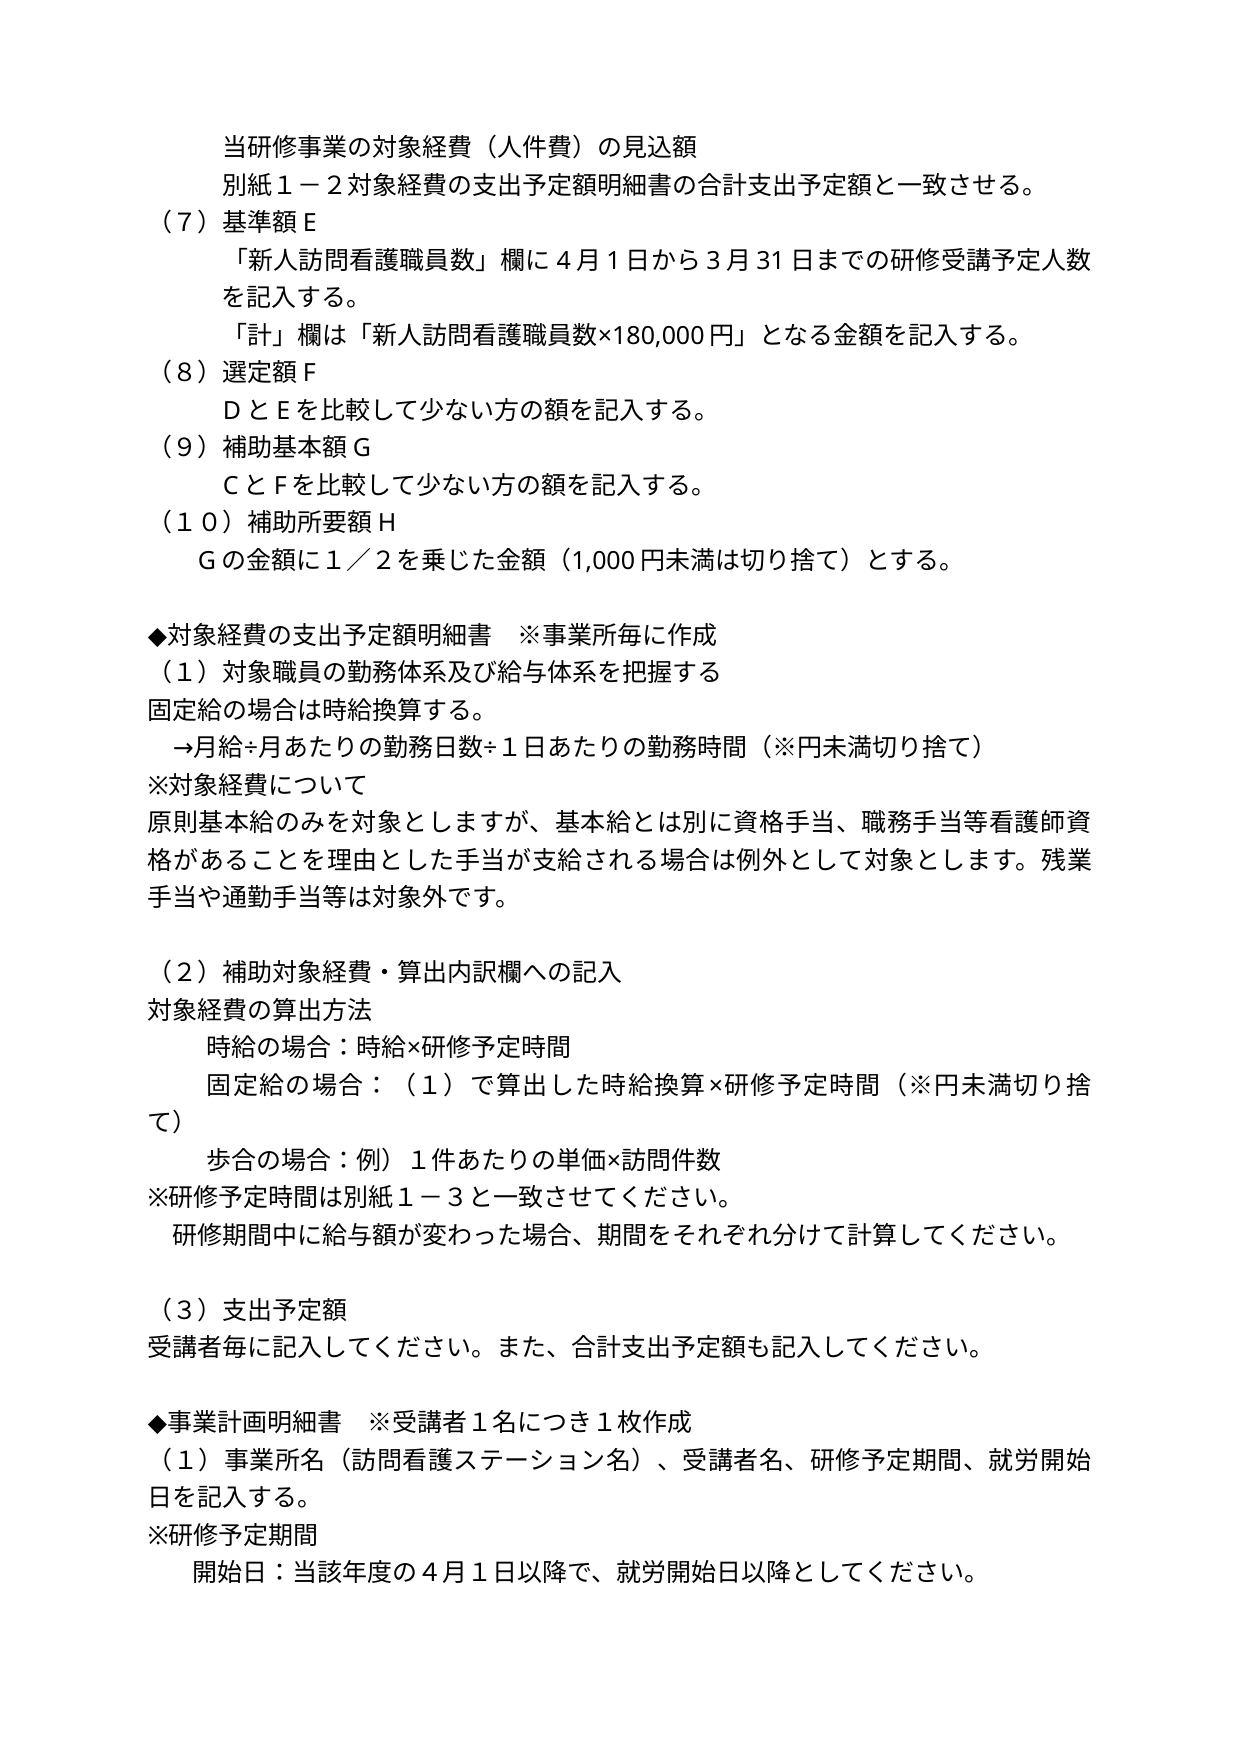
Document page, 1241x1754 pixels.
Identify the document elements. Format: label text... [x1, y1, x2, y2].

text →月給÷月あたりの勤務日数÷１日あたりの勤務時間（※円未満切り捨て） [148, 727, 1092, 764]
text （７）基準額E [148, 202, 1092, 239]
text ※対象経費について [148, 764, 1092, 802]
text ◆事業計画明細書 ※受講者１名につき１枚作成 [148, 1402, 1092, 1439]
text 固定給の場合は時給換算する。 [148, 689, 1092, 727]
text 固定給の場合：（１）で算出した時給換算×研修予定時間（※円未満切り捨て） [148, 1064, 1092, 1139]
text ◆対象経費の支出予定額明細書 ※事業所毎に作成 [148, 614, 1092, 652]
text Gの金額に１／２を乗じた金額（1,000円未満は切り捨て）とする。 [148, 539, 1092, 577]
text （１）事業所名（訪問看護ステーション名）、受講者名、研修予定期間、就労開始日を記入する。 [148, 1439, 1092, 1514]
text （８）選定額F [148, 352, 1092, 389]
text （１）対象職員の勤務体系及び給与体系を把握する [148, 652, 1092, 689]
text 当研修事業の対象経費（人件費）の見込額 [148, 127, 1092, 164]
text 「計」欄は「新人訪問看護職員数×180,000円」となる金額を記入する。 [148, 314, 1092, 352]
text （１０）補助所要額H [148, 502, 1092, 539]
text 時給の場合：時給×研修予定時間 [148, 1027, 1092, 1064]
text （２）補助対象経費・算出内訳欄への記入 [148, 952, 1092, 989]
text （３）支出予定額 [148, 1289, 1092, 1327]
text （９）補助基本額G [148, 427, 1092, 464]
text 歩合の場合：例）１件あたりの単価×訪問件数 [148, 1139, 1092, 1177]
text 原則基本給のみを対象としますが、基本給とは別に資格手当、職務手当等看護師資格があることを理由とした手当が支給される場合は例外として対象とします。残業手当や通勤手当等は対象外です。 [148, 802, 1092, 914]
text 研修期間中に給与額が変わった場合、期間をそれぞれ分けて計算してください。 [148, 1214, 1092, 1252]
text ※研修予定時間は別紙１－３と一致させてください。 [148, 1177, 1092, 1214]
text 開始日：当該年度の４月１日以降で、就労開始日以降としてください。 [148, 1552, 1092, 1589]
text DとEを比較して少ない方の額を記入する。 [148, 389, 1092, 427]
text 対象経費の算出方法 [148, 989, 1092, 1027]
text 受講者毎に記入してください。また、合計支出予定額も記入してください。 [148, 1327, 1092, 1364]
text 別紙１－２対象経費の支出予定額明細書の合計支出予定額と一致させる。 [148, 164, 1092, 202]
text 「新人訪問看護職員数」欄に4月1日から3月31日までの研修受講予定人数を記入する。 [148, 239, 1092, 314]
text CとFを比較して少ない方の額を記入する。 [148, 464, 1092, 502]
text ※研修予定期間 [148, 1514, 1092, 1552]
